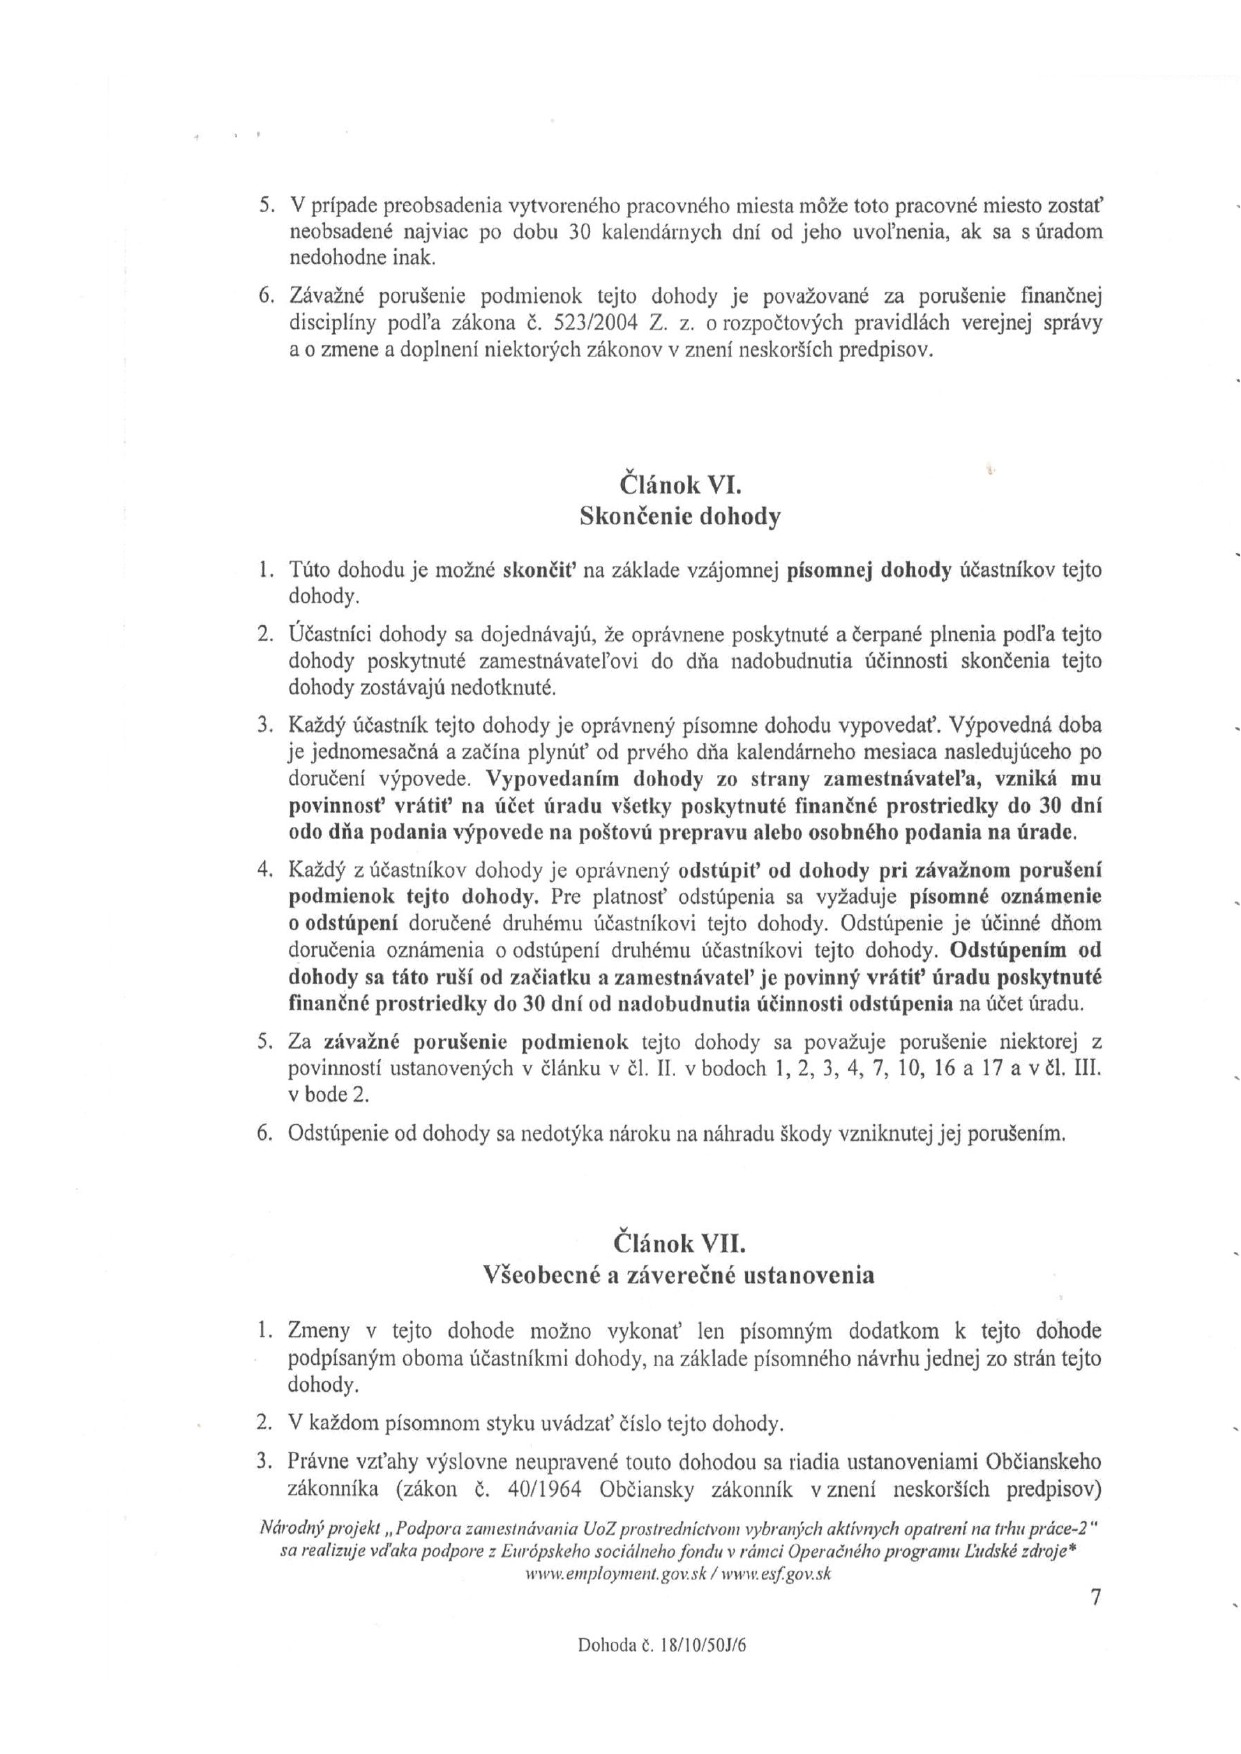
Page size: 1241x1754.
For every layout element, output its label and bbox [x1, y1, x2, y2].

picture [75, 75, 1241, 1679]
